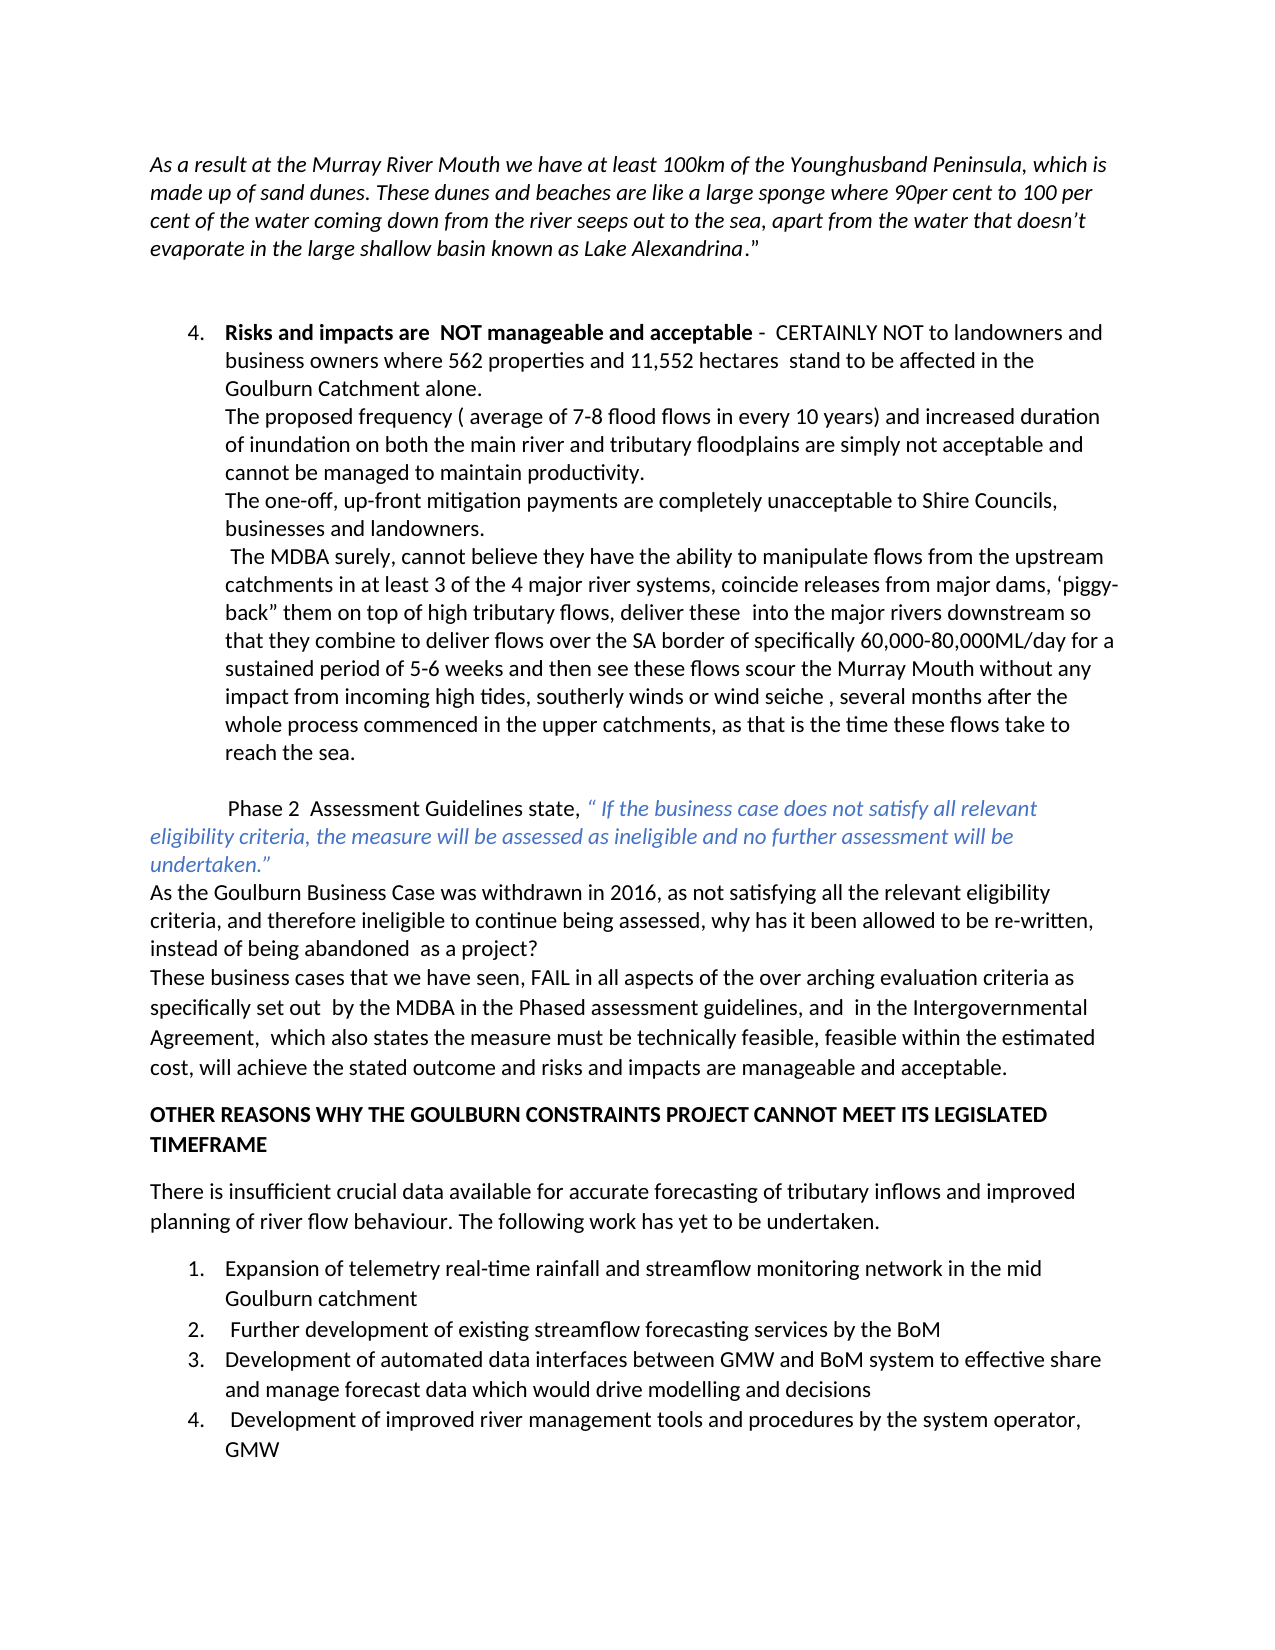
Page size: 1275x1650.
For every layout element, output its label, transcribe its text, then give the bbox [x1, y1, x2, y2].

list Risks and impacts are NOT manageable and acceptable - CERTAINLY NOT to landowners and business owners where 562 properties and 11,552 hectares stand to be affected in the Goulburn Catchment alone. [187, 318, 1125, 402]
text As a result at the Murray River Mouth we have at least 100km of the Younghusband Peninsula, which is made up of sand dunes. These dunes and beaches are like a large sponge where 90per cent to 100 per cent of the water coming down from the river seeps out to the sea, apart from the water that doesn’t evaporate in the large shallow basin known as Lake Alexandrina.” [150, 150, 1125, 262]
text Phase 2 Assessment Guidelines state, “ If the business case does not satisfy all relevant eligibility criteria, the measure will be assessed as ineligible and no further assessment will be undertaken.” [150, 794, 1125, 878]
text OTHER REASONS WHY THE GOULBURN CONSTRAINTS PROJECT CANNOT MEET ITS LEGISLATED TIMEFRAME [150, 1100, 1125, 1158]
list Further development of existing streamflow forecasting services by the BoM [187, 1315, 1125, 1343]
text The one-off, up-front mitigation payments are completely unacceptable to Shire Councils, businesses and landowners. [225, 486, 1125, 542]
text These business cases that we have seen, FAIL in all aspects of the over arching evaluation criteria as specifically set out by the MDBA in the Phased assessment guidelines, and in the Intergovernmental Agreement, which also states the measure must be technically feasible, feasible within the estimated cost, will achieve the stated outcome and risks and impacts are manageable and acceptable. [150, 963, 1125, 1081]
text The MDBA surely, cannot believe they have the ability to manipulate flows from the upstream catchments in at least 3 of the 4 major river systems, coincide releases from major dams, ‘piggy-back” them on top of high tributary flows, deliver these into the major rivers downstream so that they combine to deliver flows over the SA border of specifically 60,000-80,000ML/day for a sustained period of 5-6 weeks and then see these flows scour the Murray Mouth without any impact from incoming high tides, southerly winds or wind seiche , several months after the whole process commenced in the upper catchments, as that is the time these flows take to reach the sea. [225, 542, 1125, 766]
list Expansion of telemetry real-time rainfall and streamflow monitoring network in the mid Goulburn catchment [187, 1254, 1125, 1312]
text The proposed frequency ( average of 7-8 flood flows in every 10 years) and increased duration of inundation on both the main river and tributary floodplains are simply not acceptable and cannot be managed to maintain productivity. [225, 402, 1125, 486]
text There is insufficient crucial data available for accurate forecasting of tributary inflows and improved planning of river flow behaviour. The following work has yet to be undertaken. [150, 1177, 1125, 1235]
list Development of improved river management tools and procedures by the system operator, GMW [187, 1405, 1125, 1463]
text As the Goulburn Business Case was withdrawn in 2016, as not satisfying all the relevant eligibility criteria, and therefore ineligible to continue being assessed, why has it been allowed to be re-written, instead of being abandoned as a project? [150, 878, 1125, 963]
list Development of automated data interfaces between GMW and BoM system to effective share and manage forecast data which would drive modelling and decisions [187, 1345, 1125, 1403]
